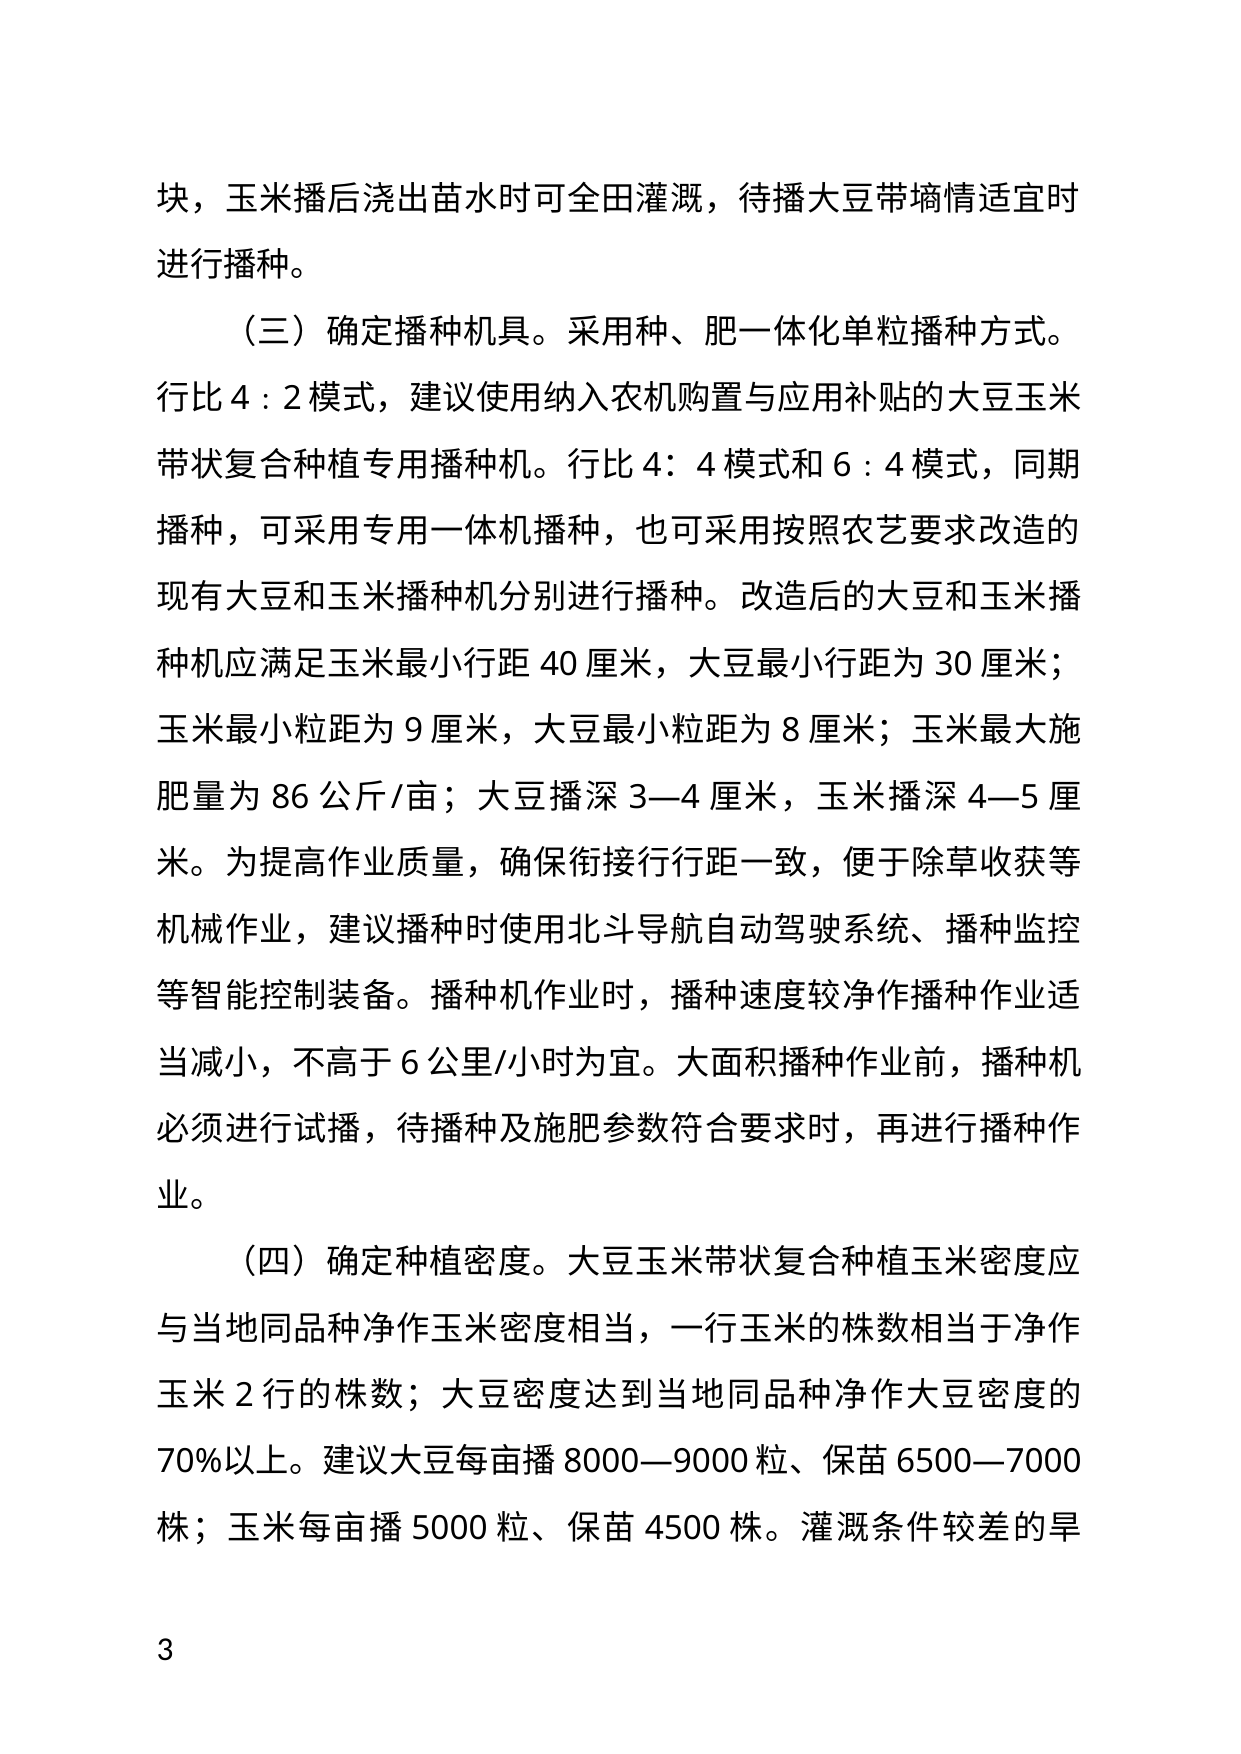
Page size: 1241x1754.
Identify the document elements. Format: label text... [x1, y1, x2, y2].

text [156, 162, 1082, 295]
text （三）确定播种机具。采用种、肥一体化单粒播种方式。行比4﹕2模式，建议使用纳入农机购置与应用补贴的大豆玉米带状复合种植专用播种机。行比4：4模式和6﹕4模式，同期播种，可采用专用一体机播种，也可采用按照农艺要求改造的现有大豆和玉米播种机分别进行播种。改造后的大豆和玉米播种机应满足玉米最小行距40厘米，大豆最小行距为30厘米；玉米最小粒距为9厘米，大豆最小粒距为8厘米；玉米最大施肥量为86公斤/亩；大豆播深3—4厘米，玉米播深4—5厘米。为提高作业质量，确保衔接行行距一致，便于除草收获等机械作业，建议播种时使用北斗导航自动驾驶系统、播种监控等智能控制装备。播种机作业时，播种速度较净作播种作业适当减小，不高于6公里/小时为宜。大面积播种作业前，播种机必须进行试播，待播种及施肥参数符合要求时，再进行播种作业。 [156, 295, 1082, 1226]
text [156, 1226, 1082, 1558]
